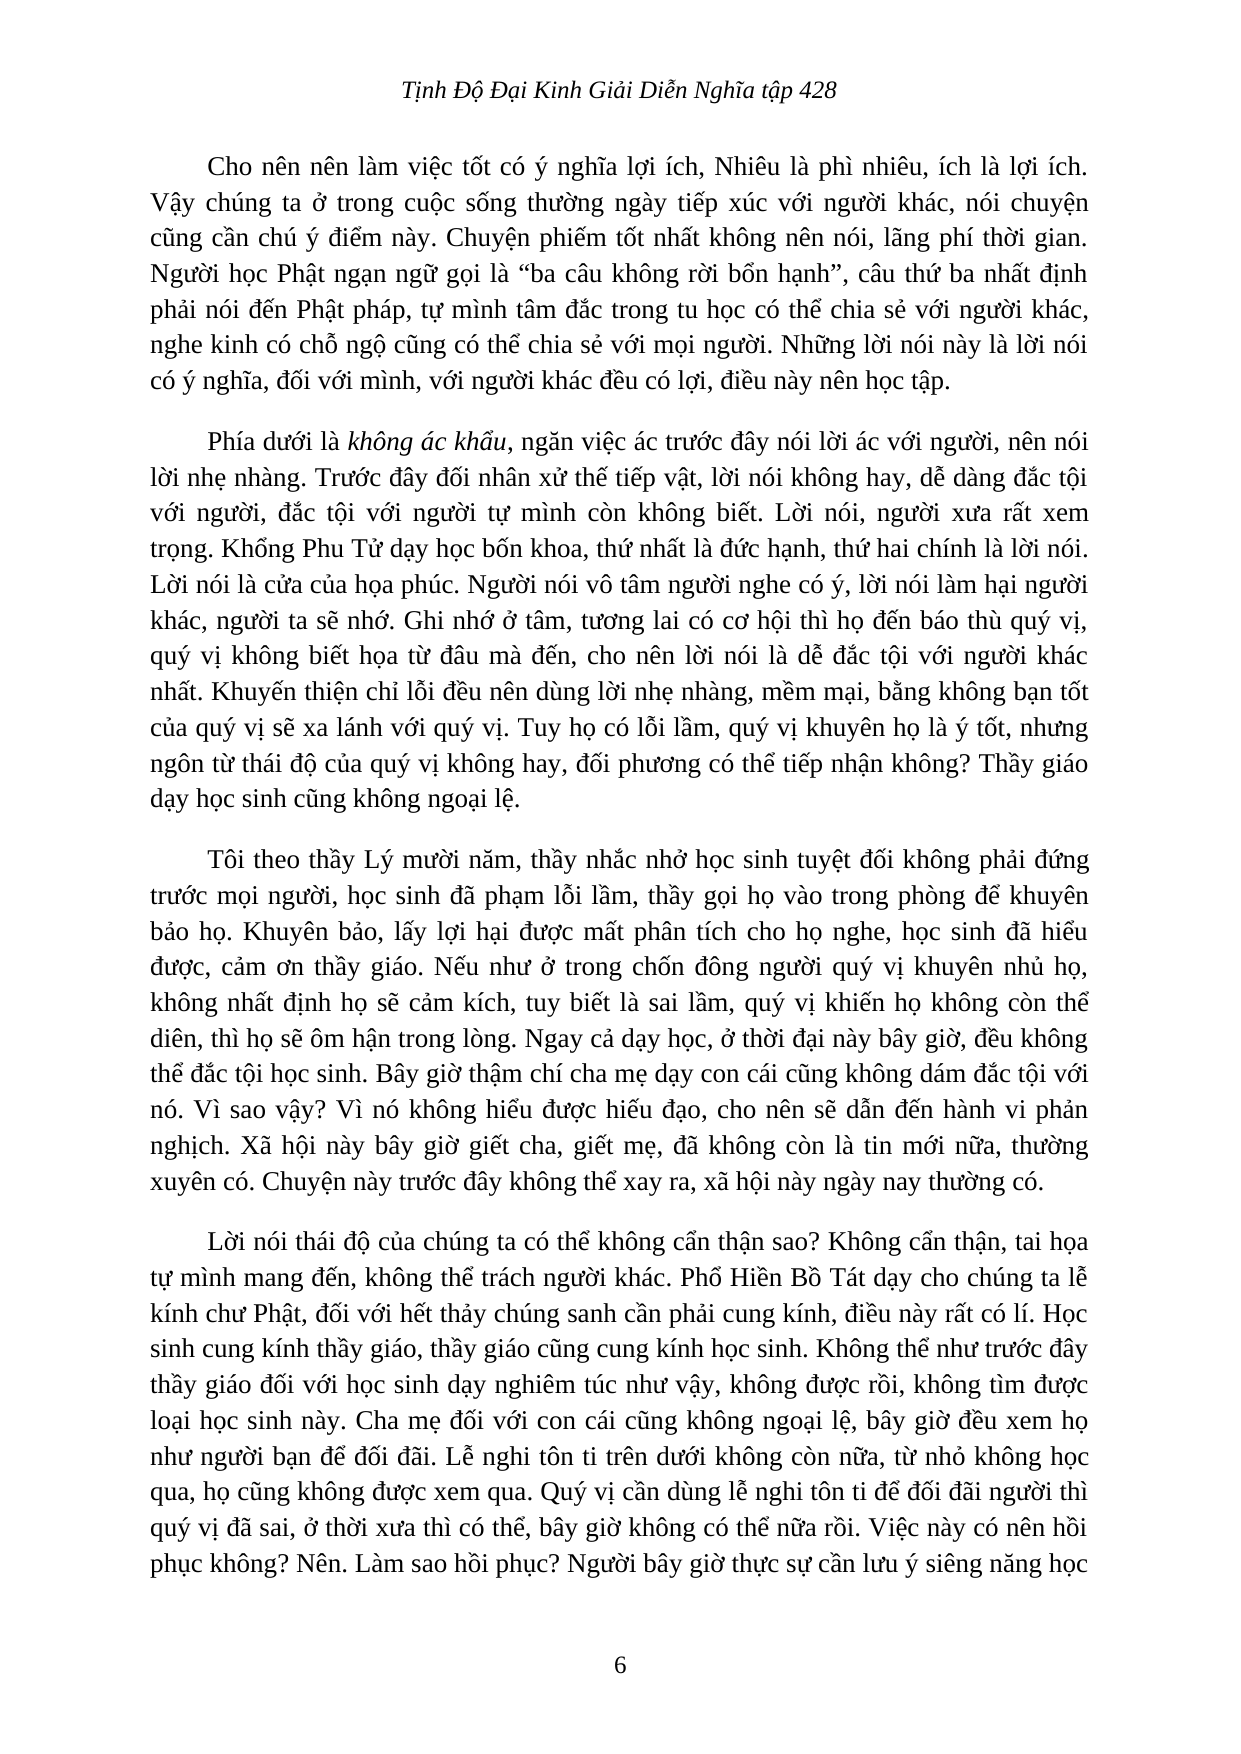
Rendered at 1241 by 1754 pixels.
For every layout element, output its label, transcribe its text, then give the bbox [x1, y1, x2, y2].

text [150, 1225, 1090, 1578]
text Tôi theo thầy Lý mười năm, thầy nhắc nhở học sinh tuyệt đối không phải đứng trước mọi người, học sinh đã phạm lỗi lầm, thầy gọi họ vào trong phòng để khuyên bảo họ. Khuyên bảo, lấy lợi hại được mất phân tích cho họ nghe, học sinh đã hiểu được, cảm ơn thầy giáo. Nếu như ở trong chốn đông người quý vị khuyên nhủ họ, không nhất định họ sẽ cảm kích, tuy biết là sai lầm, quý vị khiến họ không còn thể diên, thì họ sẽ ôm hận trong lòng. Ngay cả dạy học, ở thời đại này bây giờ, đều không thể đắc tội học sinh. Bây giờ thậm chí cha mẹ dạy con cái cũng không dám đắc tội với nó. Vì sao vậy? Vì nó không hiểu được hiếu đạo, cho nên sẽ dẫn đến hành vi phản nghịch. Xã hội này bây giờ giết cha, giết mẹ, đã không còn là tin mới nữa, thường xuyên có. Chuyện này trước đây không thể xay ra, xã hội này ngày nay thường có. [150, 843, 1090, 1196]
text Cho nên nên làm việc tốt có ý nghĩa lợi ích, Nhiêu là phì nhiêu, ích là lợi ích. Vậy chúng ta ở trong cuộc sống thường ngày tiếp xúc với người khác, nói chuyện cũng cần chú ý điểm này. Chuyện phiếm tốt nhất không nên nói, lãng phí thời gian. Người học Phật ngạn ngữ gọi là “ba câu không rời bổn hạnh”, câu thứ ba nhất định phải nói đến Phật pháp, tự mình tâm đắc trong tu học có thể chia sẻ với người khác, nghe kinh có chỗ ngộ cũng có thể chia sẻ với mọi người. Những lời nói này là lời nói có ý nghĩa, đối với mình, với người khác đều có lợi, điều này nên học tập. [150, 150, 1090, 396]
text Phía dưới là không ác khẩu, ngăn việc ác trước đây nói lời ác với người, nên nói lời nhẹ nhàng. Trước đây đối nhân xử thế tiếp vật, lời nói không hay, dễ dàng đắc tội với người, đắc tội với người tự mình còn không biết. Lời nói, người xưa rất xem trọng. Khổng Phu Tử dạy học bốn khoa, thứ nhất là đức hạnh, thứ hai chính là lời nói. Lời nói là cửa của họa phúc. Người nói vô tâm người nghe có ý, lời nói làm hại người khác, người ta sẽ nhớ. Ghi nhớ ở tâm, tương lai có cơ hội thì họ đến báo thù quý vị, quý vị không biết họa từ đâu mà đến, cho nên lời nói là dễ đắc tội với người khác nhất. Khuyến thiện chỉ lỗi đều nên dùng lời nhẹ nhàng, mềm mại, bằng không bạn tốt của quý vị sẽ xa lánh với quý vị. Tuy họ có lỗi lầm, quý vị khuyên họ là ý tốt, nhưng ngôn từ thái độ của quý vị không hay, đối phương có thể tiếp nhận không? Thầy giáo dạy học sinh cũng không ngoại lệ. [150, 425, 1090, 813]
